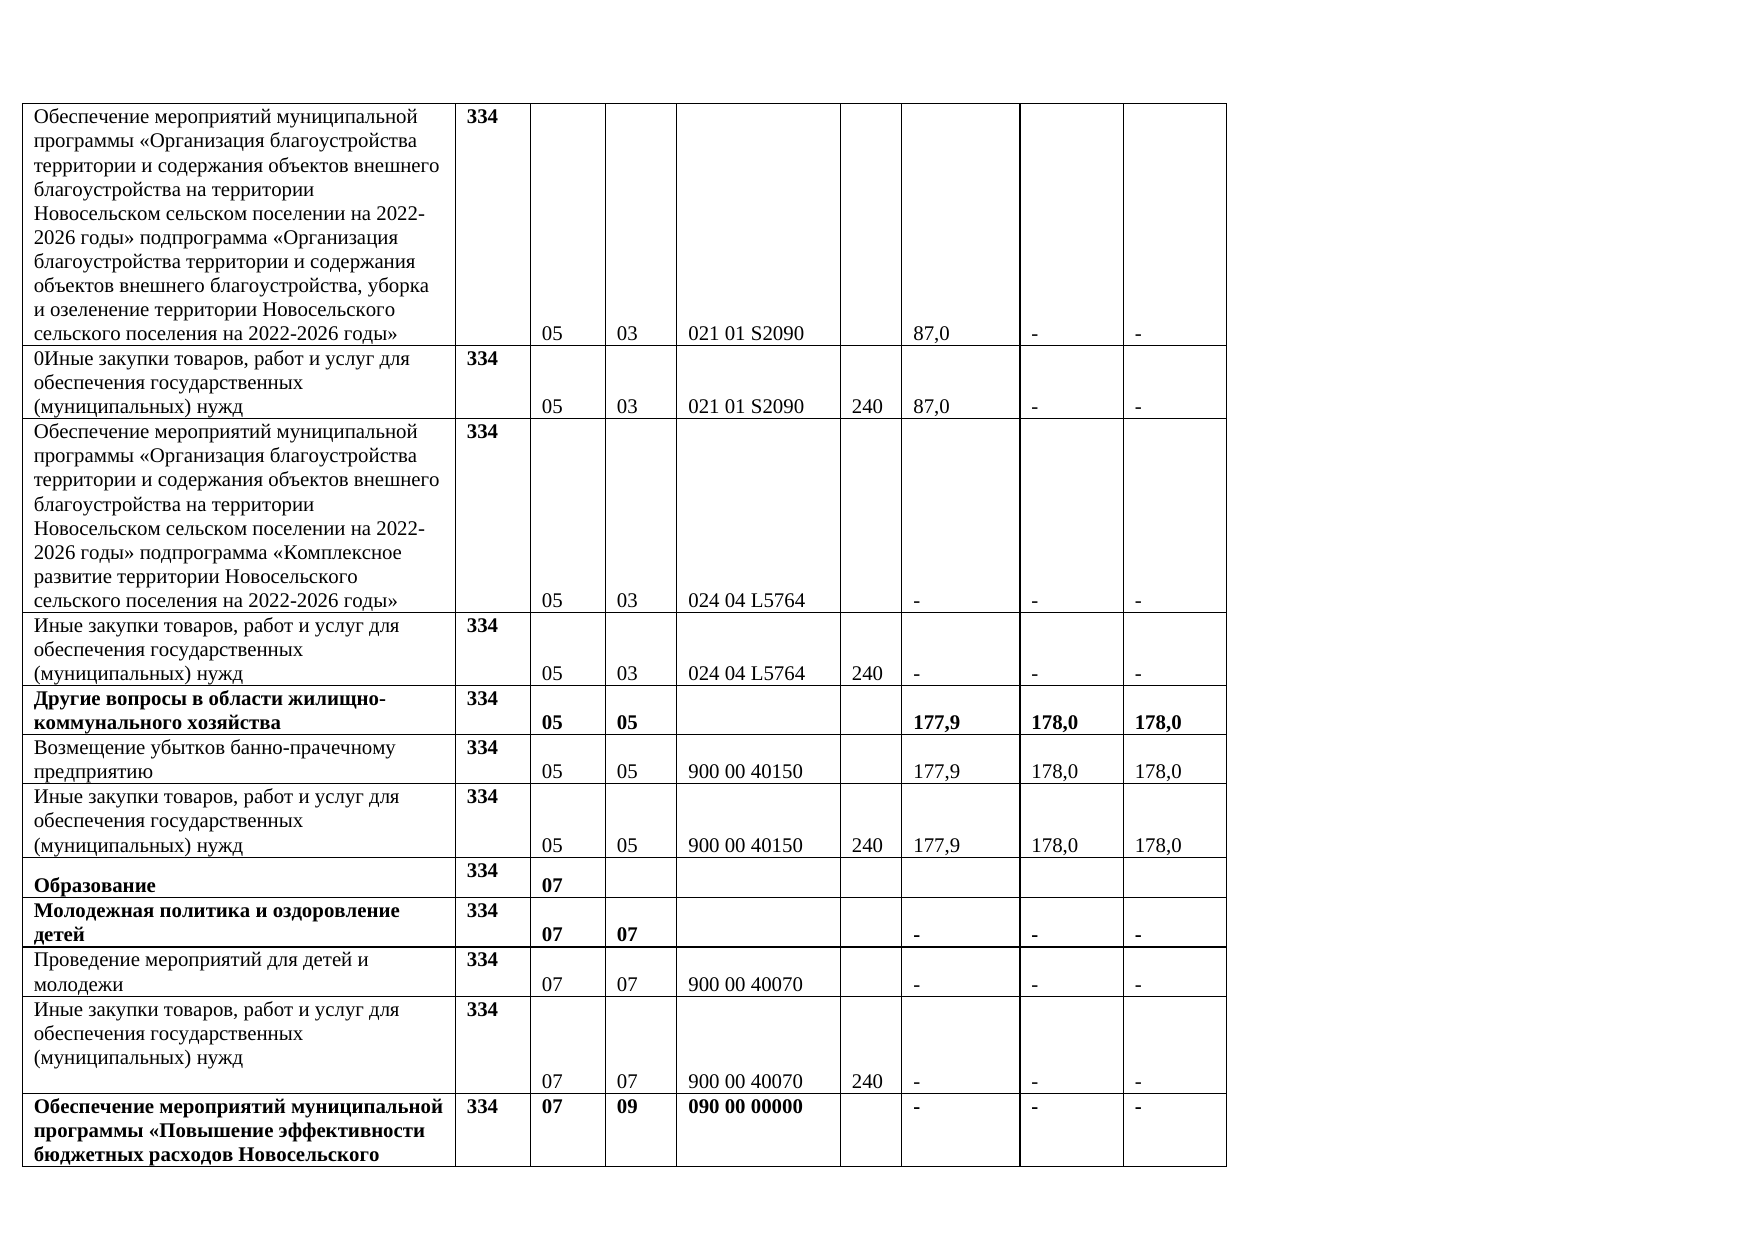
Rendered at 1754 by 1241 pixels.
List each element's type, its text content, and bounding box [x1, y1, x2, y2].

table_cell [1124, 858, 1226, 897]
table_cell 09 [606, 1094, 676, 1166]
table_cell - [1021, 1094, 1123, 1166]
table_cell 334 [456, 898, 530, 946]
table_cell [902, 858, 1019, 897]
table_cell 240 [841, 613, 901, 685]
table_cell 03 [606, 104, 676, 345]
table_cell - [1021, 898, 1123, 946]
table_cell [841, 898, 901, 946]
table_cell - [1021, 104, 1123, 345]
table_cell 178,0 [1021, 735, 1123, 783]
table_cell [677, 686, 840, 734]
table_cell 334 [456, 419, 530, 612]
table_cell Обеспечение мероприятий муниципальной программы «Организация благоустройства территории и содержания объектов внешнего благоустройства на территории Новосельском сельском поселении на 2022-2026 годы» подпрограмма «Комплексное развитие территории Новосельского сельского поселения на 2022-2026 годы» [23, 419, 455, 612]
table_cell Молодежная политика и оздоровление детей [23, 898, 455, 946]
table_cell - [902, 997, 1019, 1093]
table_cell [841, 948, 901, 996]
table_cell 0Иные закупки товаров, работ и услуг для обеспечения государственных (муниципальных) нужд [23, 346, 455, 418]
table_cell 334 [456, 613, 530, 685]
table_cell 334 [456, 784, 530, 857]
table_cell - [1021, 613, 1123, 685]
table_cell 07 [531, 858, 605, 897]
table_cell - [1124, 948, 1226, 996]
table_cell - [1021, 948, 1123, 996]
table_cell 178,0 [1021, 784, 1123, 857]
table_cell 07 [606, 898, 676, 946]
table_cell 240 [841, 346, 901, 418]
table_cell - [902, 898, 1019, 946]
table_cell 024 04 L5764 [677, 419, 840, 612]
table_cell 03 [606, 346, 676, 418]
table_cell 334 [456, 346, 530, 418]
table_cell - [1124, 104, 1226, 345]
table_cell 334 [456, 104, 530, 345]
table_cell 240 [841, 784, 901, 857]
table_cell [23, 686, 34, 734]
table_cell 177,9 [902, 784, 1019, 857]
table_cell - [1021, 419, 1123, 612]
table_cell [677, 858, 840, 897]
table_cell 240 [841, 997, 901, 1093]
table_cell 05 [531, 784, 605, 857]
table_cell 07 [531, 898, 605, 946]
table_cell - [1124, 997, 1226, 1093]
table_cell [841, 104, 901, 345]
table_cell Возмещение убытков банно-прачечному предприятию [23, 735, 455, 783]
table_cell 021 01 S2090 [677, 346, 840, 418]
table_cell 05 [606, 735, 676, 783]
table_cell [841, 1094, 901, 1166]
table_cell 334 [456, 686, 530, 734]
table_cell [841, 858, 901, 897]
table_cell [677, 898, 840, 946]
table_cell 07 [531, 1094, 605, 1166]
table_cell 03 [606, 419, 676, 612]
table_cell 05 [531, 419, 605, 612]
table_cell 178,0 [1124, 735, 1226, 783]
table_cell 178,0 [1021, 686, 1123, 734]
table_cell 07 [606, 948, 676, 996]
table_cell 024 04 L5764 [677, 613, 840, 685]
table_cell 900 00 40070 [677, 948, 840, 996]
table_cell 07 [531, 948, 605, 996]
table_cell 021 01 S2090 [677, 104, 840, 345]
table_cell 177,9 [902, 686, 1019, 734]
table_cell - [1021, 997, 1123, 1093]
table_cell - [1124, 1094, 1226, 1166]
table_cell 334 [456, 858, 530, 897]
table_cell 334 [456, 997, 530, 1093]
table_cell - [1124, 613, 1226, 685]
table_cell 87,0 [902, 104, 1019, 345]
table_cell 07 [606, 997, 676, 1093]
table_cell 05 [531, 686, 605, 734]
table_cell - [902, 419, 1019, 612]
table_cell 05 [606, 686, 676, 734]
table_cell [841, 419, 901, 612]
table_cell - [1124, 898, 1226, 946]
table_cell 05 [531, 104, 605, 345]
table_cell 05 [531, 735, 605, 783]
table_cell Другие вопросы в области жилищно-коммунального хозяйства [281, 686, 455, 734]
table_cell 87,0 [902, 346, 1019, 418]
table_cell - [1124, 346, 1226, 418]
table_cell Образование [23, 858, 455, 897]
table_cell 178,0 [1124, 686, 1226, 734]
table_cell 090 00 00000 [677, 1094, 840, 1166]
table_cell - [1021, 346, 1123, 418]
table_cell 334 [456, 1094, 530, 1166]
table_cell Иные закупки товаров, работ и услуг для обеспечения государственных (муниципальных) нужд [23, 997, 455, 1093]
table_cell 900 00 40150 [677, 735, 840, 783]
table_cell [841, 686, 901, 734]
table_cell - [902, 613, 1019, 685]
table_cell 900 00 40070 [677, 997, 840, 1093]
table_cell Проведение мероприятий для детей и молодежи [23, 948, 455, 996]
table_cell 334 [456, 735, 530, 783]
table_cell [841, 735, 901, 783]
table_cell - [902, 1094, 1019, 1166]
table_cell Иные закупки товаров, работ и услуг для обеспечения государственных (муниципальных) нужд [23, 613, 455, 685]
table_cell 05 [531, 613, 605, 685]
table_cell 178,0 [1124, 784, 1226, 857]
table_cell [23, 104, 455, 345]
table_cell 05 [531, 346, 605, 418]
table_cell 03 [606, 613, 676, 685]
table_cell 334 [456, 948, 530, 996]
table_cell 07 [531, 997, 605, 1093]
table_cell 177,9 [902, 735, 1019, 783]
table_cell [1021, 858, 1123, 897]
table_cell 900 00 40150 [677, 784, 840, 857]
table_cell Иные закупки товаров, работ и услуг для обеспечения государственных (муниципальных) нужд [23, 784, 455, 857]
table_cell - [902, 948, 1019, 996]
table_cell 05 [606, 784, 676, 857]
table_cell [606, 858, 676, 897]
table_cell - [1124, 419, 1226, 612]
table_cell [23, 1094, 455, 1166]
